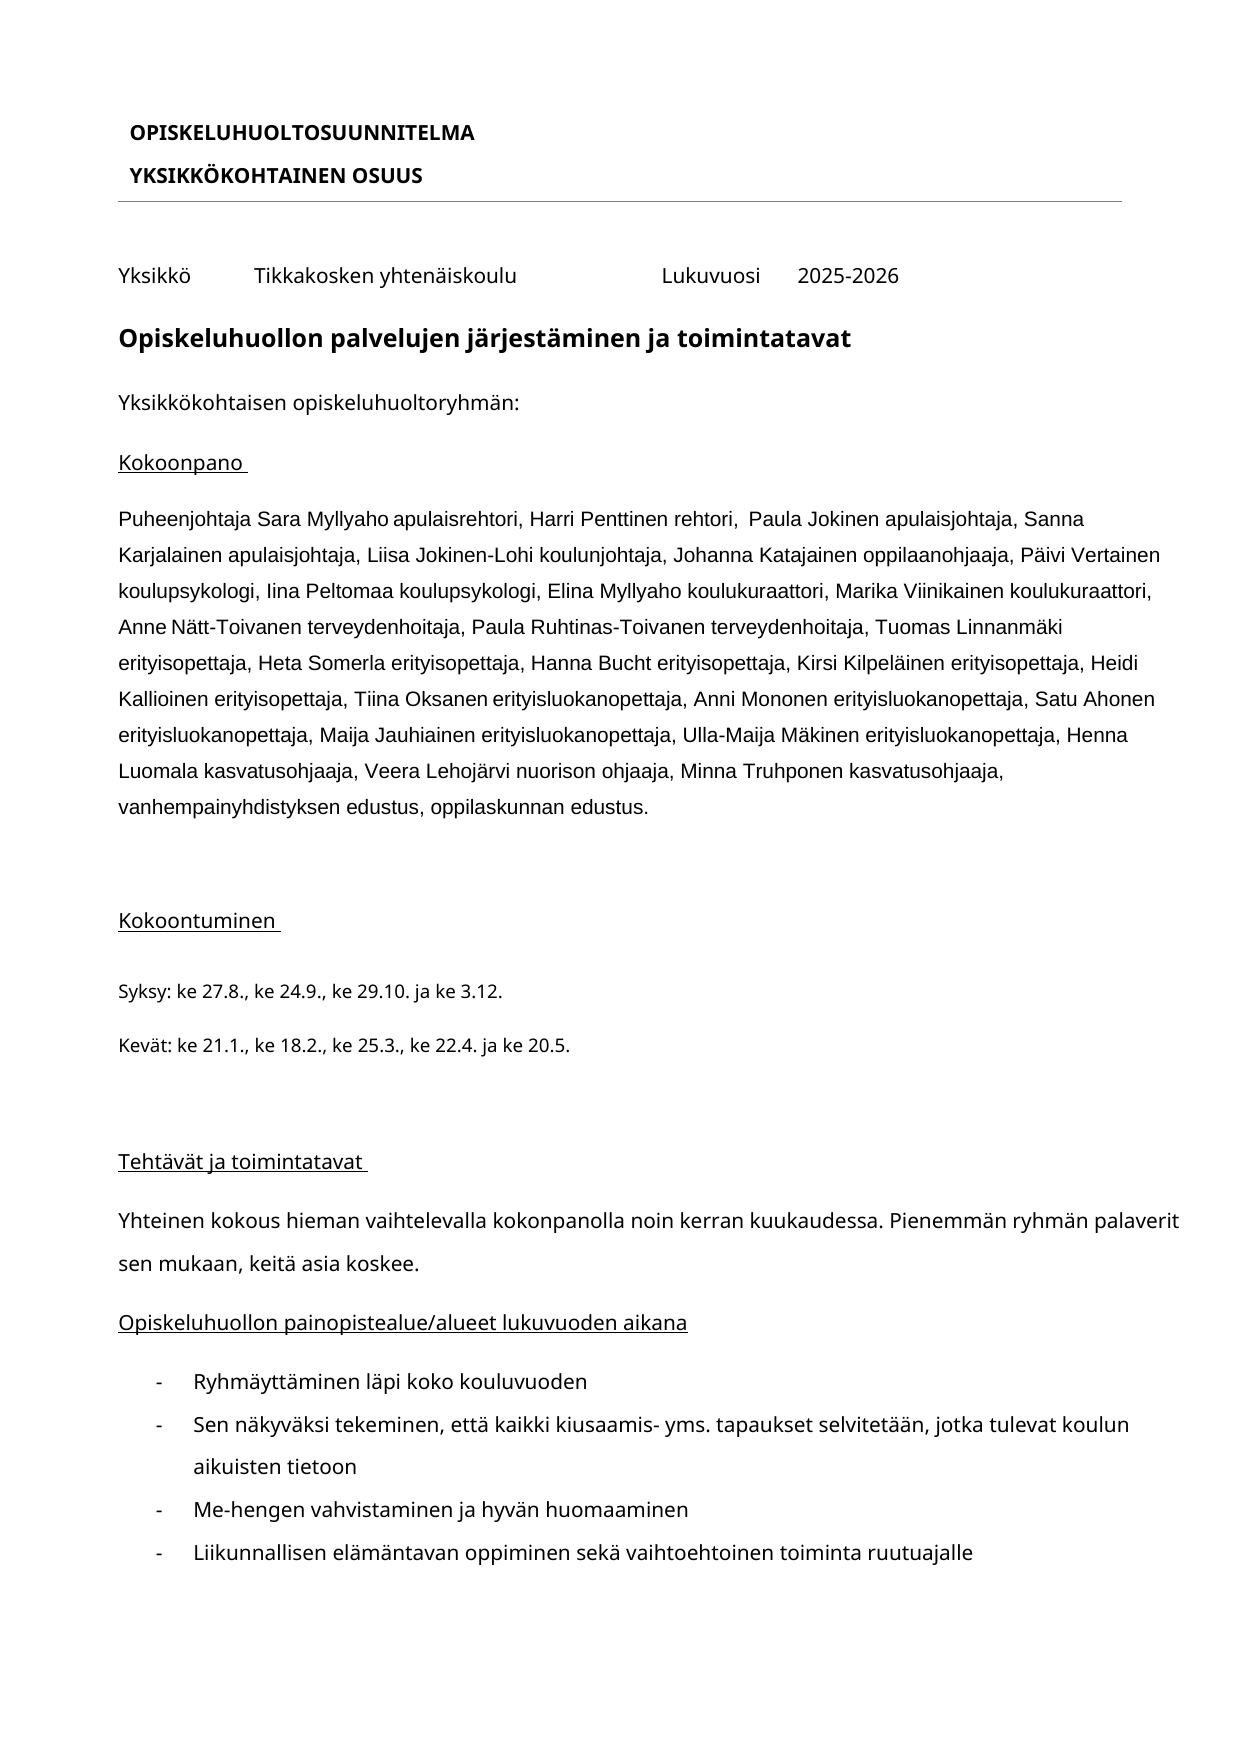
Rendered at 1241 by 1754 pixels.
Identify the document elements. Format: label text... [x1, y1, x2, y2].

text Kokoontuminen [118, 906, 1181, 935]
list Ryhmäyttäminen läpi koko kouluvuoden [156, 1367, 1181, 1396]
text Opiskeluhuollon palvelujen järjestäminen ja toimintatavat [118, 321, 1181, 355]
list Sen näkyväksi tekeminen, että kaikki kiusaamis- yms. tapaukset selvitetään, jotka tulevat koulun aikuisten tietoon [156, 1410, 1181, 1481]
text Kevät: ke 21.1., ke 18.2., ke 25.3., ke 22.4. ja ke 20.5. [118, 1033, 1181, 1058]
text Yksikkö Tikkakosken yhtenäiskoulu Lukuvuosi 2025-2026 [118, 261, 1181, 290]
list Liikunnallisen elämäntavan oppiminen sekä vaihtoehtoinen toiminta ruutuajalle [156, 1538, 1181, 1566]
text Puheenjohtaja Sara Myllyaho apulaisrehtori, Harri Penttinen rehtori, Paula Jokinen apulaisjohtaja, Sanna Karjalainen apulaisjohtaja, Liisa Jokinen-Lohi koulunjohtaja, Johanna Katajainen oppilaanohjaaja, Päivi Vertainen koulupsykologi, Iina Peltomaa koulupsykologi, Elina Myllyaho koulukuraattori, Marika Viinikainen koulukuraattori, Anne Nätt-Toivanen terveydenhoitaja, Paula Ruhtinas-Toivanen terveydenhoitaja, Tuomas Linnanmäki erityisopettaja, Heta Somerla erityisopettaja, Hanna Bucht erityisopettaja, Kirsi Kilpeläinen erityisopettaja, Heidi Kallioinen erityisopettaja, Tiina Oksanen erityisluokanopettaja, Anni Mononen erityisluokanopettaja, Satu Ahonen erityisluokanopettaja, Maija Jauhiainen erityisluokanopettaja, Ulla-Maija Mäkinen erityisluokanopettaja, Henna Luomala kasvatusohjaaja, Veera Lehojärvi nuorison ohjaaja, Minna Truhponen kasvatusohjaaja, vanhempainyhdistyksen edustus, oppilaskunnan edustus. [118, 507, 1181, 818]
text Yksikkökohtaisen opiskeluhuoltoryhmän: [118, 388, 1181, 417]
text Kokoonpano [118, 448, 1181, 476]
list Me-hengen vahvistaminen ja hyvän huomaaminen [156, 1495, 1181, 1523]
text Tehtävät ja toimintatavat [118, 1147, 1181, 1175]
text Syksy: ke 27.8., ke 24.9., ke 29.10. ja ke 3.12. [118, 978, 1181, 1004]
text Opiskeluhuollon painopistealue/alueet lukuvuoden aikana [118, 1308, 1181, 1336]
text Yhteinen kokous hieman vaihtelevalla kokonpanolla noin kerran kuukaudessa. Pienemmän ryhmän palaverit sen mukaan, keitä asia koskee. [118, 1206, 1181, 1277]
table_header Opiskeluhuoltosuunnitelma Yksikkökohtainen osuus [118, 118, 1122, 201]
